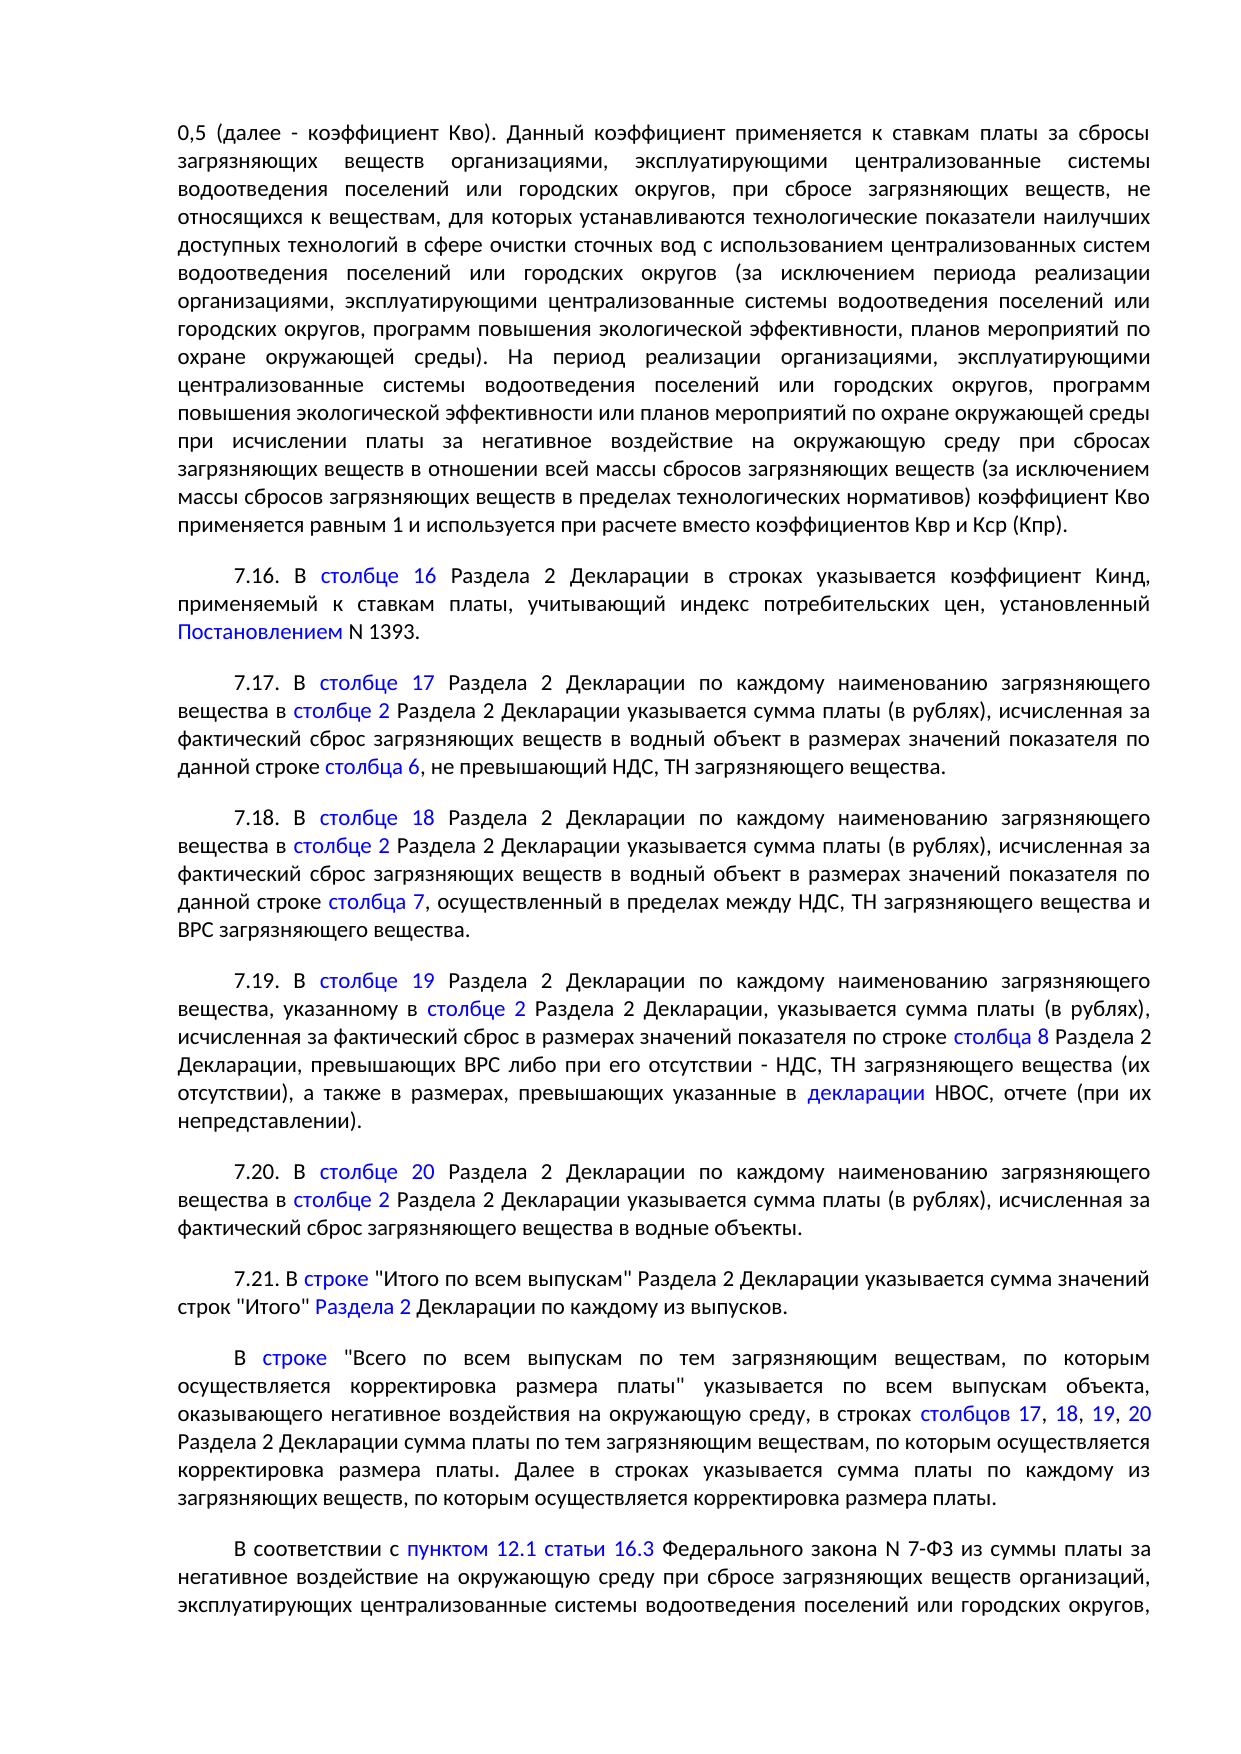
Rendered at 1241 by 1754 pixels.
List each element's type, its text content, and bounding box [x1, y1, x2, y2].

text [177, 118, 1152, 538]
text 7.21. В строке "Итого по всем выпускам" Раздела 2 Декларации указывается сумма значений строк "Итого" Раздела 2 Декларации по каждому из выпусков. [177, 1264, 1152, 1320]
text 7.18. В столбце 18 Раздела 2 Декларации по каждому наименованию загрязняющего вещества в столбце 2 Раздела 2 Декларации указывается сумма платы (в рублях), исчисленная за фактический сброс загрязняющих веществ в водный объект в размерах значений показателя по данной строке столбца 7, осуществленный в пределах между НДС, ТН загрязняющего вещества и ВРС загрязняющего вещества. [177, 803, 1152, 943]
text 7.20. В столбце 20 Раздела 2 Декларации по каждому наименованию загрязняющего вещества в столбце 2 Раздела 2 Декларации указывается сумма платы (в рублях), исчисленная за фактический сброс загрязняющего вещества в водные объекты. [177, 1157, 1152, 1241]
text 7.19. В столбце 19 Раздела 2 Декларации по каждому наименованию загрязняющего вещества, указанному в столбце 2 Раздела 2 Декларации, указывается сумма платы (в рублях), исчисленная за фактический сброс в размерах значений показателя по строке столбца 8 Раздела 2 Декларации, превышающих ВРС либо при его отсутствии - НДС, ТН загрязняющего вещества (их отсутствии), а также в размерах, превышающих указанные в декларации НВОС, отчете (при их непредставлении). [177, 966, 1152, 1134]
text 7.16. В столбце 16 Раздела 2 Декларации в строках указывается коэффициент Кинд, применяемый к ставкам платы, учитывающий индекс потребительских цен, установленный Постановлением N 1393. [177, 561, 1152, 645]
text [177, 1534, 1152, 1618]
text 7.17. В столбце 17 Раздела 2 Декларации по каждому наименованию загрязняющего вещества в столбце 2 Раздела 2 Декларации указывается сумма платы (в рублях), исчисленная за фактический сброс загрязняющих веществ в водный объект в размерах значений показателя по данной строке столбца 6, не превышающий НДС, ТН загрязняющего вещества. [177, 668, 1152, 780]
text В строке "Всего по всем выпускам по тем загрязняющим веществам, по которым осуществляется корректировка размера платы" указывается по всем выпускам объекта, оказывающего негативное воздействия на окружающую среду, в строках столбцов 17, 18, 19, 20 Раздела 2 Декларации сумма платы по тем загрязняющим веществам, по которым осуществляется корректировка размера платы. Далее в строках указывается сумма платы по каждому из загрязняющих веществ, по которым осуществляется корректировка размера платы. [177, 1343, 1152, 1511]
